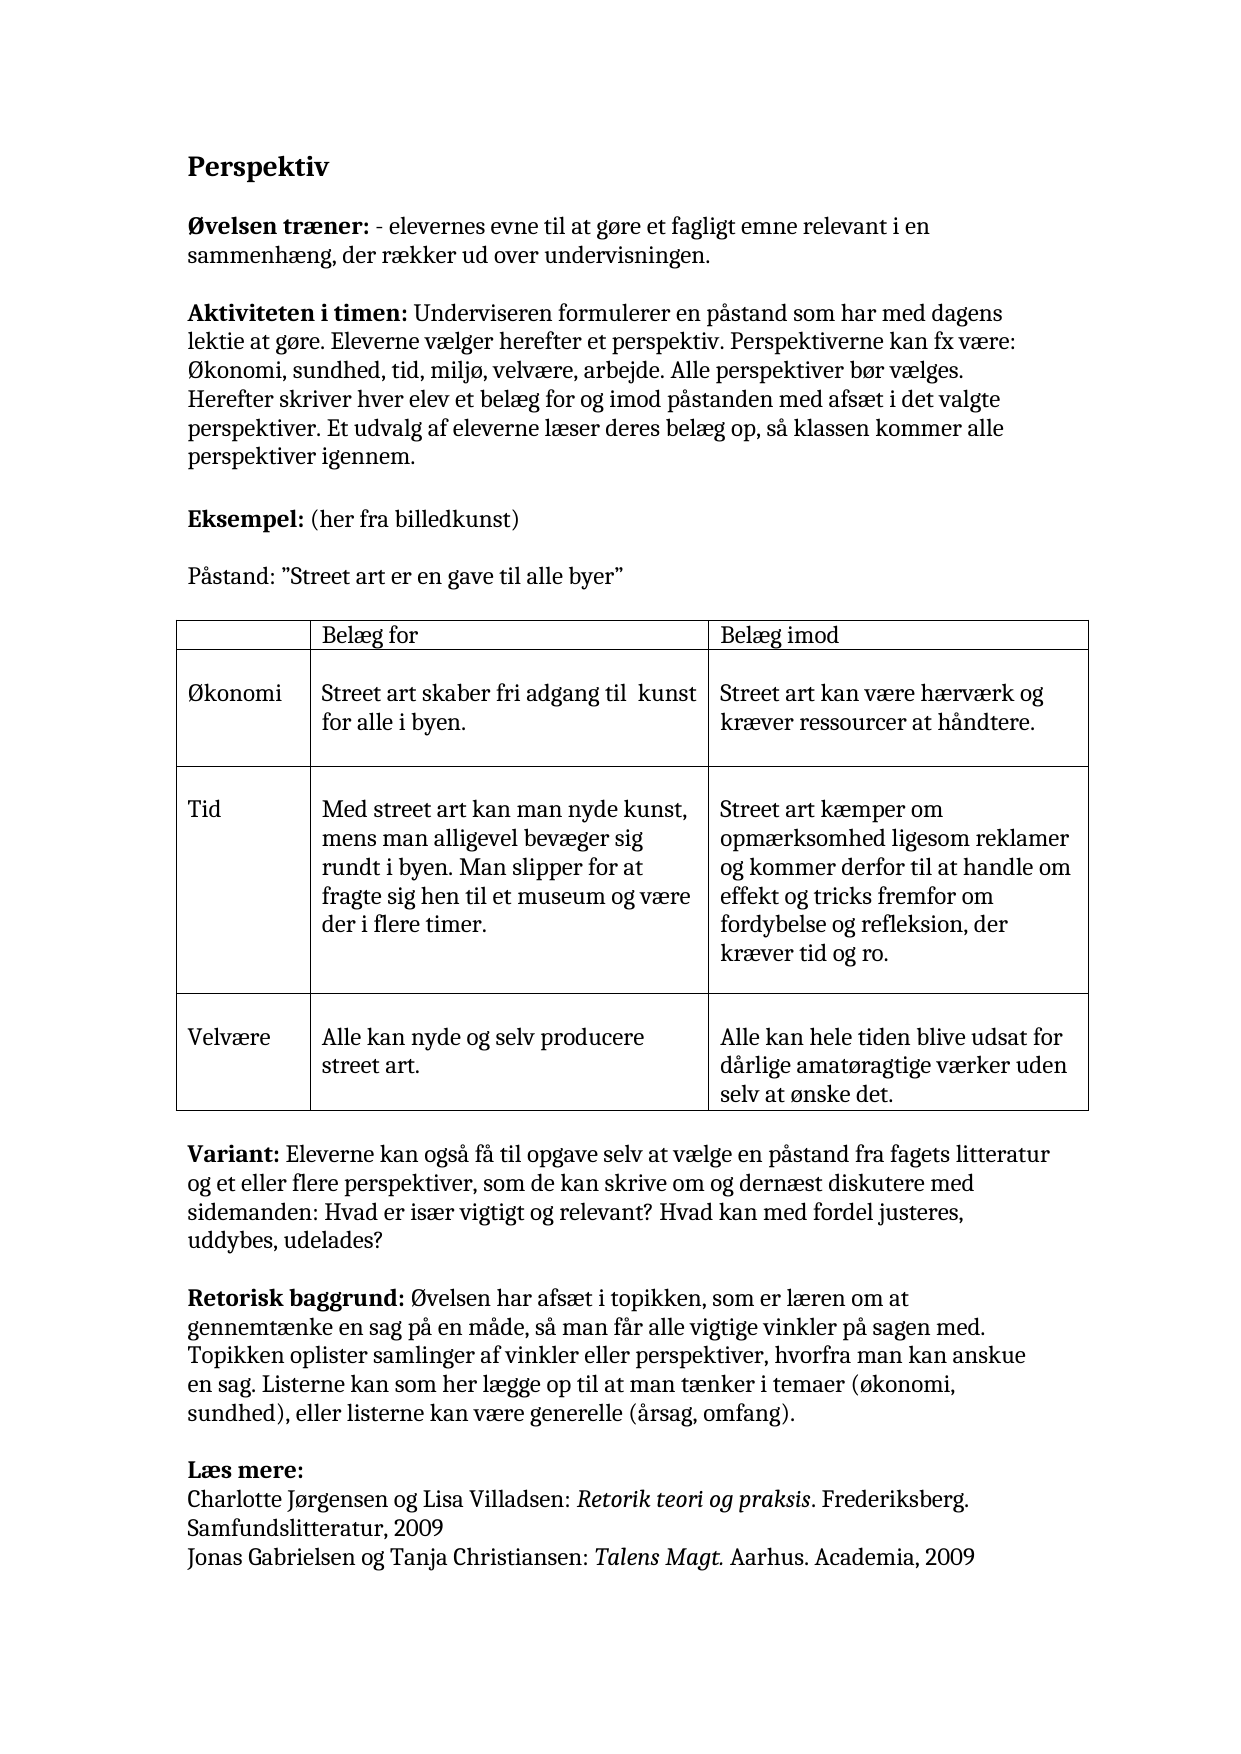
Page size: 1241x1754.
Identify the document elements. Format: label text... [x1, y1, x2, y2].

text Perspektiv [187, 150, 1053, 183]
text Jonas Gabrielsen og Tanja Christiansen: Talens Magt. Aarhus. Academia, 2009 [187, 1542, 1053, 1571]
table_header [177, 621, 310, 649]
text Eksempel: (her fra billedkunst) [187, 504, 1053, 533]
text Retorisk baggrund: Øvelsen har afsæt i topikken, som er læren om at gennemtænke en sag på en måde, så man får alle vigtige vinkler på sagen med. Topikken oplister samlinger af vinkler eller perspektiver, hvorfra man kan anskue en sag. Listerne kan som her lægge op til at man tænker i temaer (økonomi, sundhed), eller listerne kan være generelle (årsag, omfang). [187, 1284, 1053, 1427]
text Aktiviteten i timen: Underviseren formulerer en påstand som har med dagens lektie at gøre. Eleverne vælger herefter et perspektiv. Perspektiverne kan fx være: Økonomi, sundhed, tid, miljø, velvære, arbejde. Alle perspektiver bør vælges. Herefter skriver hver elev et belæg for og imod påstanden med afsæt i det valgte perspektiver. Et udvalg af eleverne læser deres belæg op, så klassen kommer alle perspektiver igennem. [187, 298, 1053, 471]
table_cell Økonomi [177, 650, 310, 766]
text Påstand: ”Street art er en gave til alle byer” [187, 562, 1053, 591]
table_cell Street art kan være hærværk og kræver ressourcer at håndtere. [709, 650, 1088, 766]
text Variant: Eleverne kan også få til opgave selv at vælge en påstand fra fagets litteratur og et eller flere perspektiver, som de kan skrive om og dernæst diskutere med sidemanden: Hvad er især vigtigt og relevant? Hvad kan med fordel justeres, uddybes, udelades? [187, 1140, 1053, 1255]
text Læs mere: [187, 1456, 1053, 1485]
table_header Belæg imod [709, 621, 1088, 649]
table_cell Alle kan nyde og selv producere street art. [311, 994, 708, 1110]
table_header Belæg for [311, 621, 708, 649]
table_cell Med street art kan man nyde kunst, mens man alligevel bevæger sig rundt i byen. Man slipper for at fragte sig hen til et museum og være der i flere timer. [311, 767, 708, 993]
table_cell Velvære [177, 994, 310, 1110]
text Øvelsen træner: - elevernes evne til at gøre et fagligt emne relevant i en sammenhæng, der rækker ud over undervisningen. [187, 212, 1053, 298]
table_cell Tid [177, 767, 310, 993]
table_cell Street art skaber fri adgang til kunst for alle i byen. [311, 650, 708, 766]
table_cell Alle kan hele tiden blive udsat for dårlige amatøragtige værker uden selv at ønske det. [709, 994, 1088, 1110]
text Charlotte Jørgensen og Lisa Villadsen: Retorik teori og praksis. Frederiksberg. Samfundslitteratur, 2009 [187, 1485, 1053, 1542]
table_cell Street art kæmper om opmærksomhed ligesom reklamer og kommer derfor til at handle om effekt og tricks fremfor om fordybelse og refleksion, der kræver tid og ro. [709, 767, 1088, 993]
